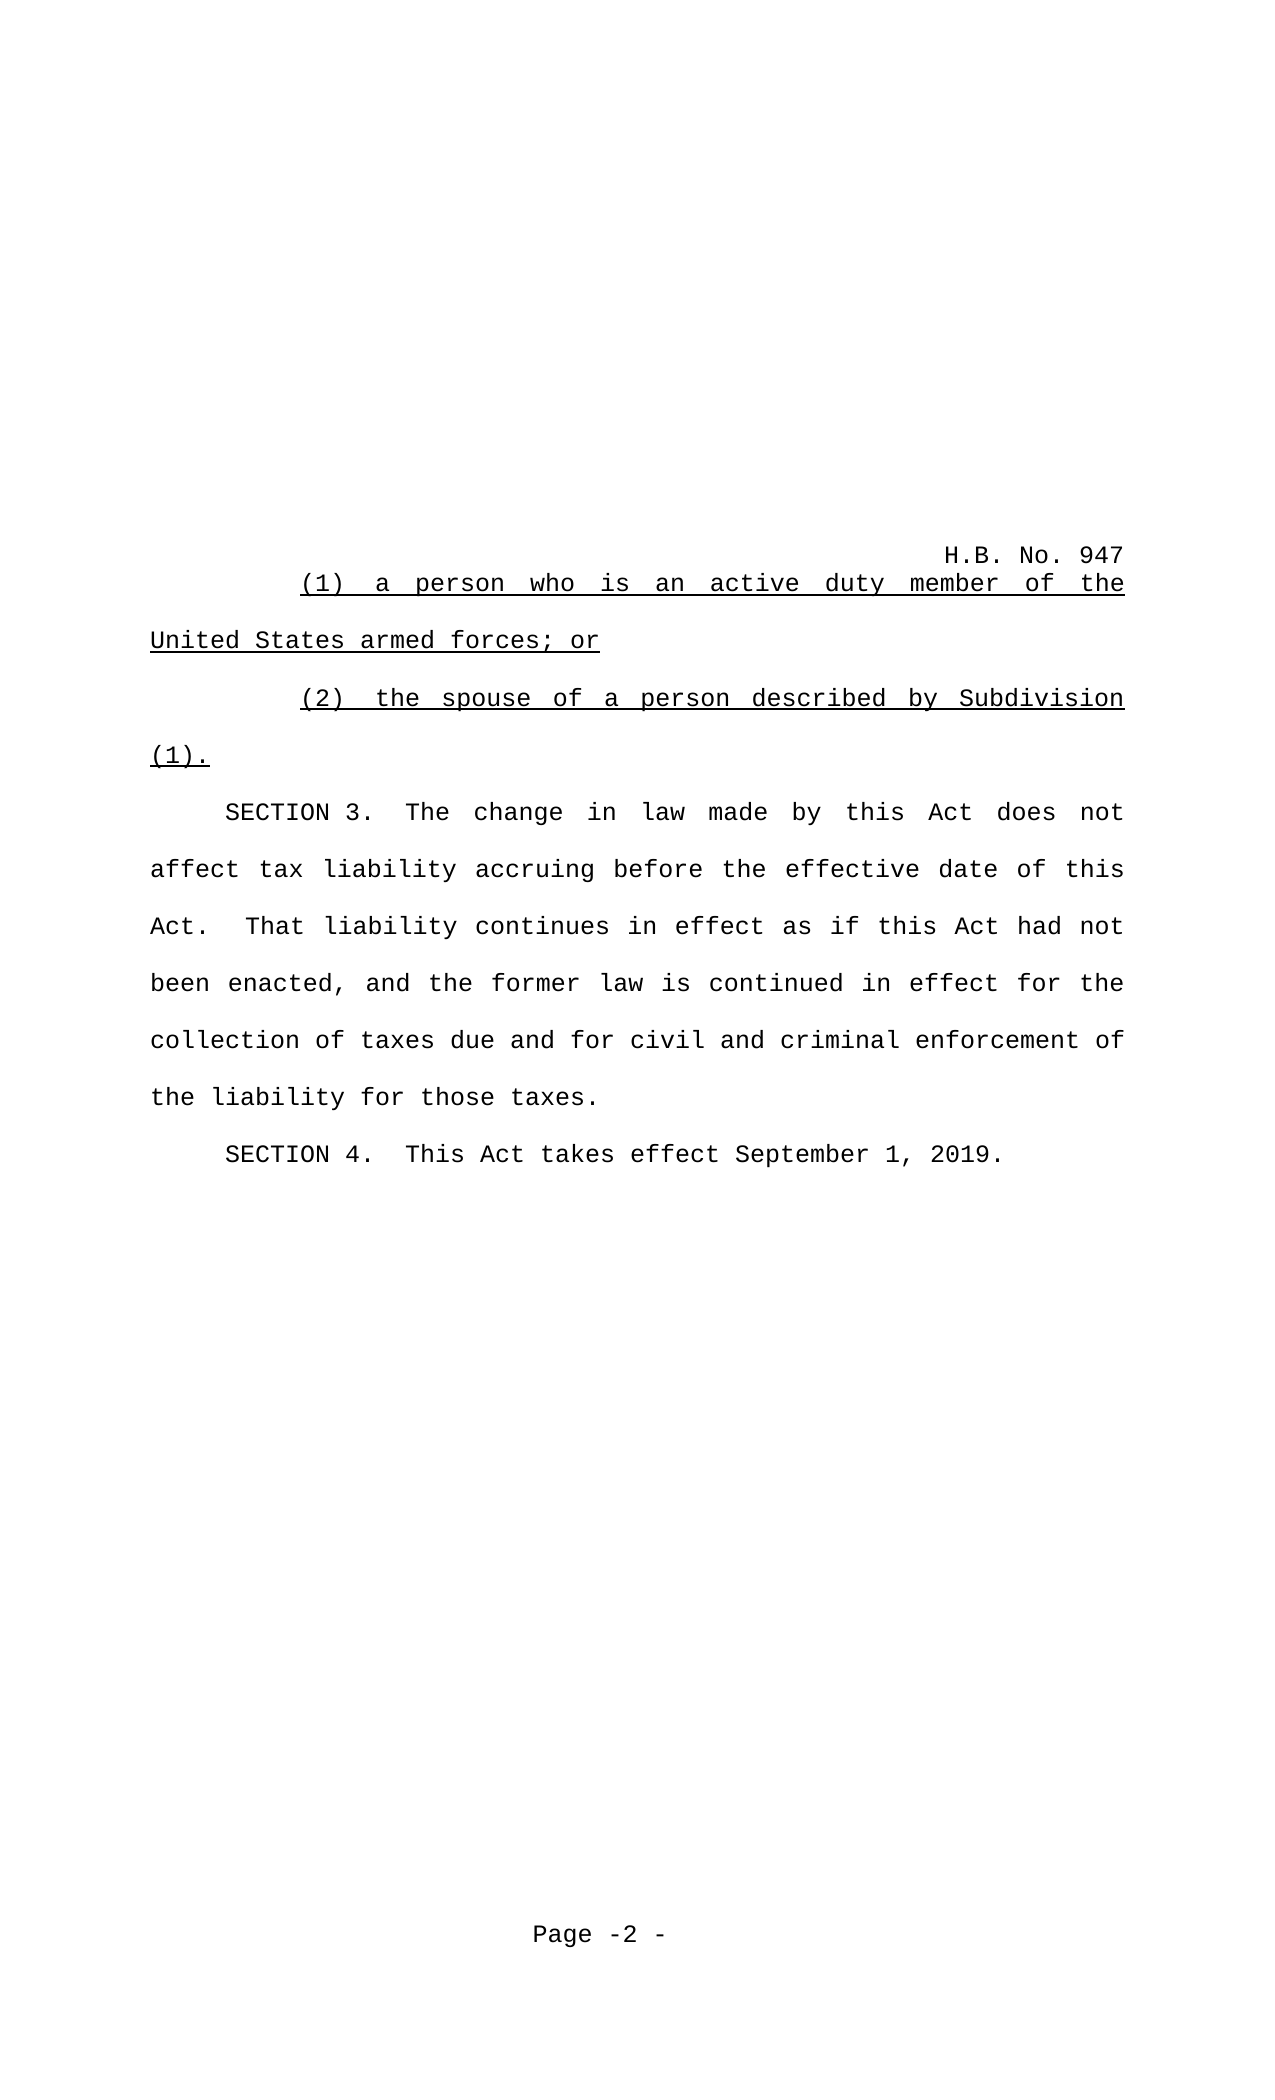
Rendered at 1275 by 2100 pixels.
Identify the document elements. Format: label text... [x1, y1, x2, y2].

text SECTION 4. This Act takes effect September 1, 2019. [150, 1142, 1125, 1170]
text (1) a person who is an active duty member of the United States armed forces; or [150, 571, 1125, 656]
text (2) the spouse of a person described by Subdivision (1). [150, 685, 1125, 771]
text SECTION 3. The change in law made by this Act does not affect tax liability accruing before the effective date of this Act. That liability continues in effect as if this Act had not been enacted, and the former law is continued in effect for the collection of taxes due and for civil and criminal enforcement of the liability for those taxes. [150, 799, 1125, 1113]
